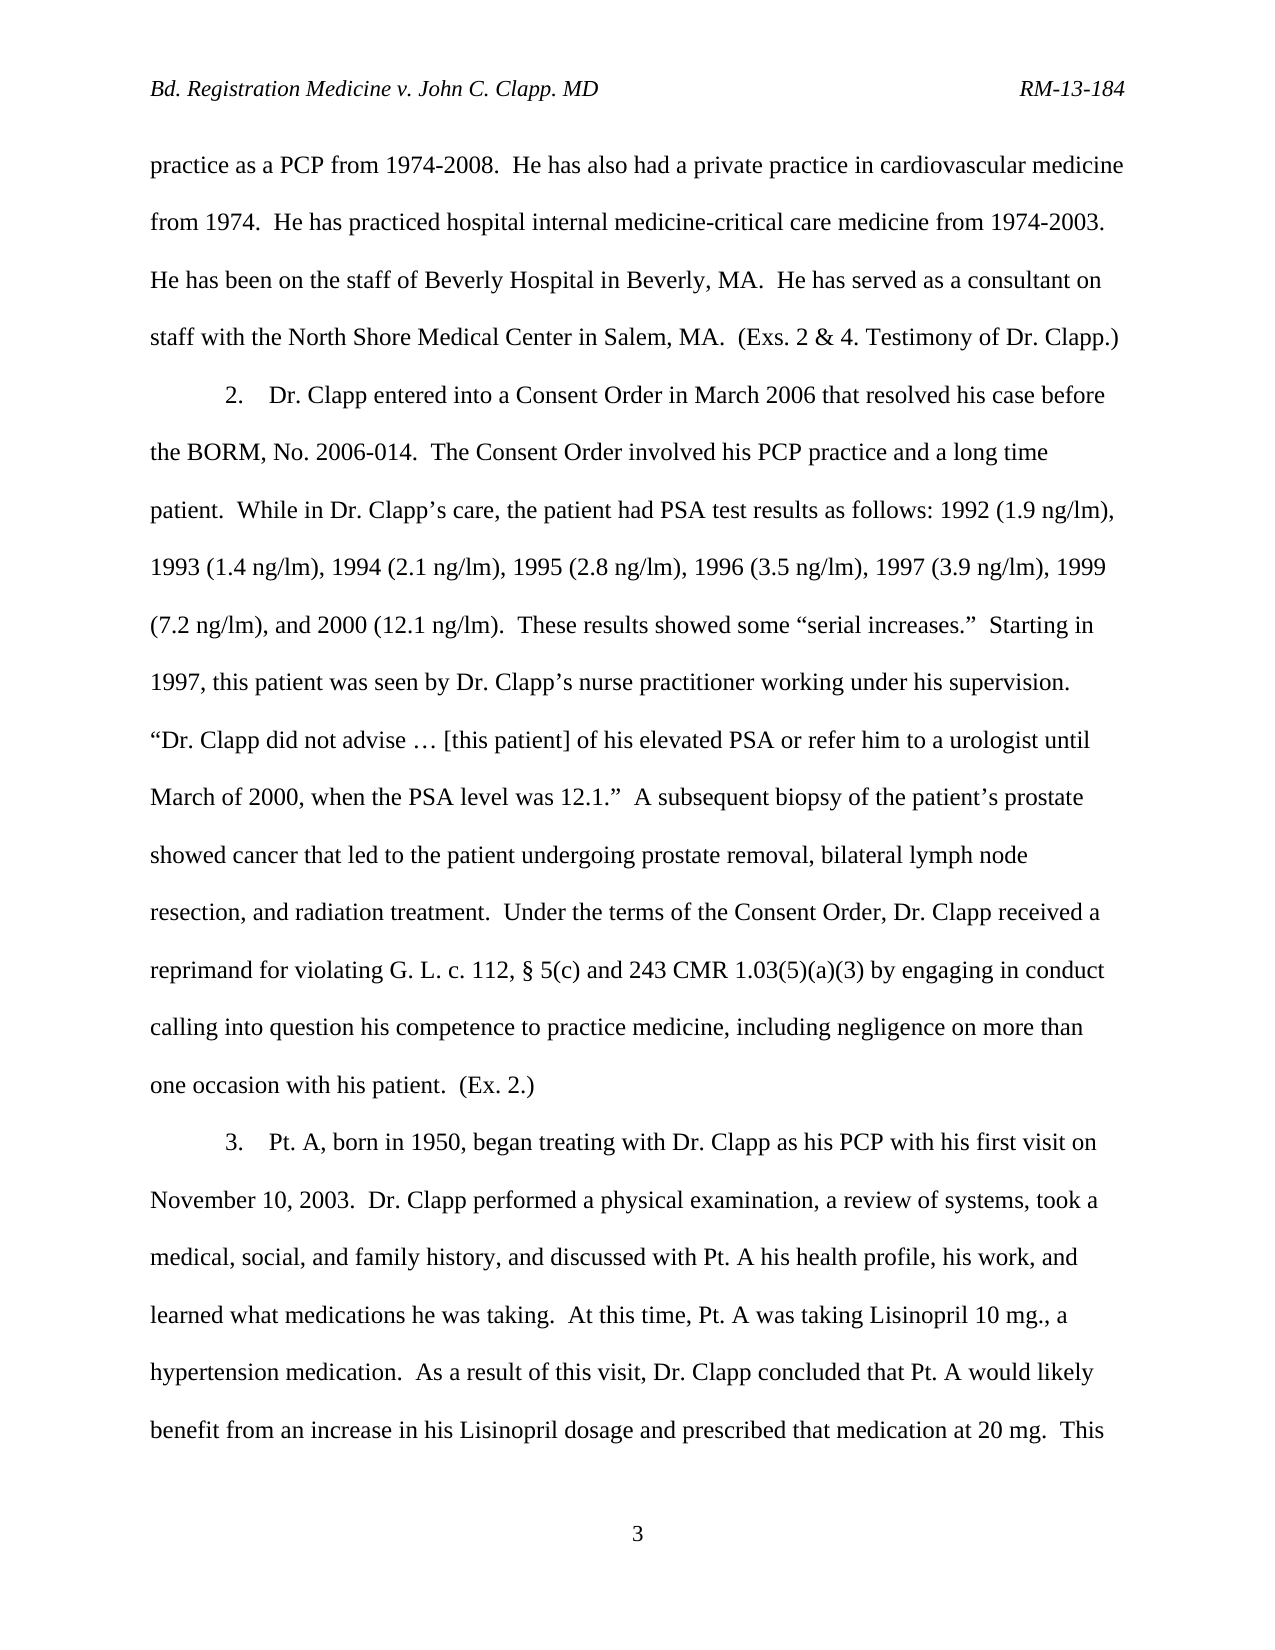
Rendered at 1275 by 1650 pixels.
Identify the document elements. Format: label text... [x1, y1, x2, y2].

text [150, 1185, 1125, 1444]
text the BORM, No. 2006-014. The Consent Order involved his PCP practice and a long time patient. While in Dr. Clapp’s care, the patient had PSA test results as follows: 1992 (1.9 ng/lm), 1993 (1.4 ng/lm), 1994 (2.1 ng/lm), 1995 (2.8 ng/lm), 1996 (3.5 ng/lm), 1997 (3.9 ng/lm), 1999 (7.2 ng/lm), and 2000 (12.1 ng/lm). These results showed some “serial increases.” Starting in 1997, this patient was seen by Dr. Clapp’s nurse practitioner working under his supervision. “Dr. Clapp did not advise … [this patient] of his elevated PSA or refer him to a urologist until March of 2000, when the PSA level was 12.1.” A subsequent biopsy of the patient’s prostate showed cancer that led to the patient undergoing prostate removal, bilateral lymph node resection, and radiation treatment. Under the terms of the Consent Order, Dr. Clapp received a reprimand for violating G. L. c. 112, § 5(c) and 243 CMR 1.03(5)(a)(3) by engaging in conduct calling into question his competence to practice medicine, including negligence on more than one occasion with his patient. (Ex. 2.) [150, 437, 1125, 1099]
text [150, 150, 1125, 351]
list Pt. A, born in 1950, began treating with Dr. Clapp as his PCP with his first visit on [225, 1127, 1125, 1156]
list Dr. Clapp entered into a Consent Order in March 2006 that resolved his case before [225, 380, 1125, 409]
